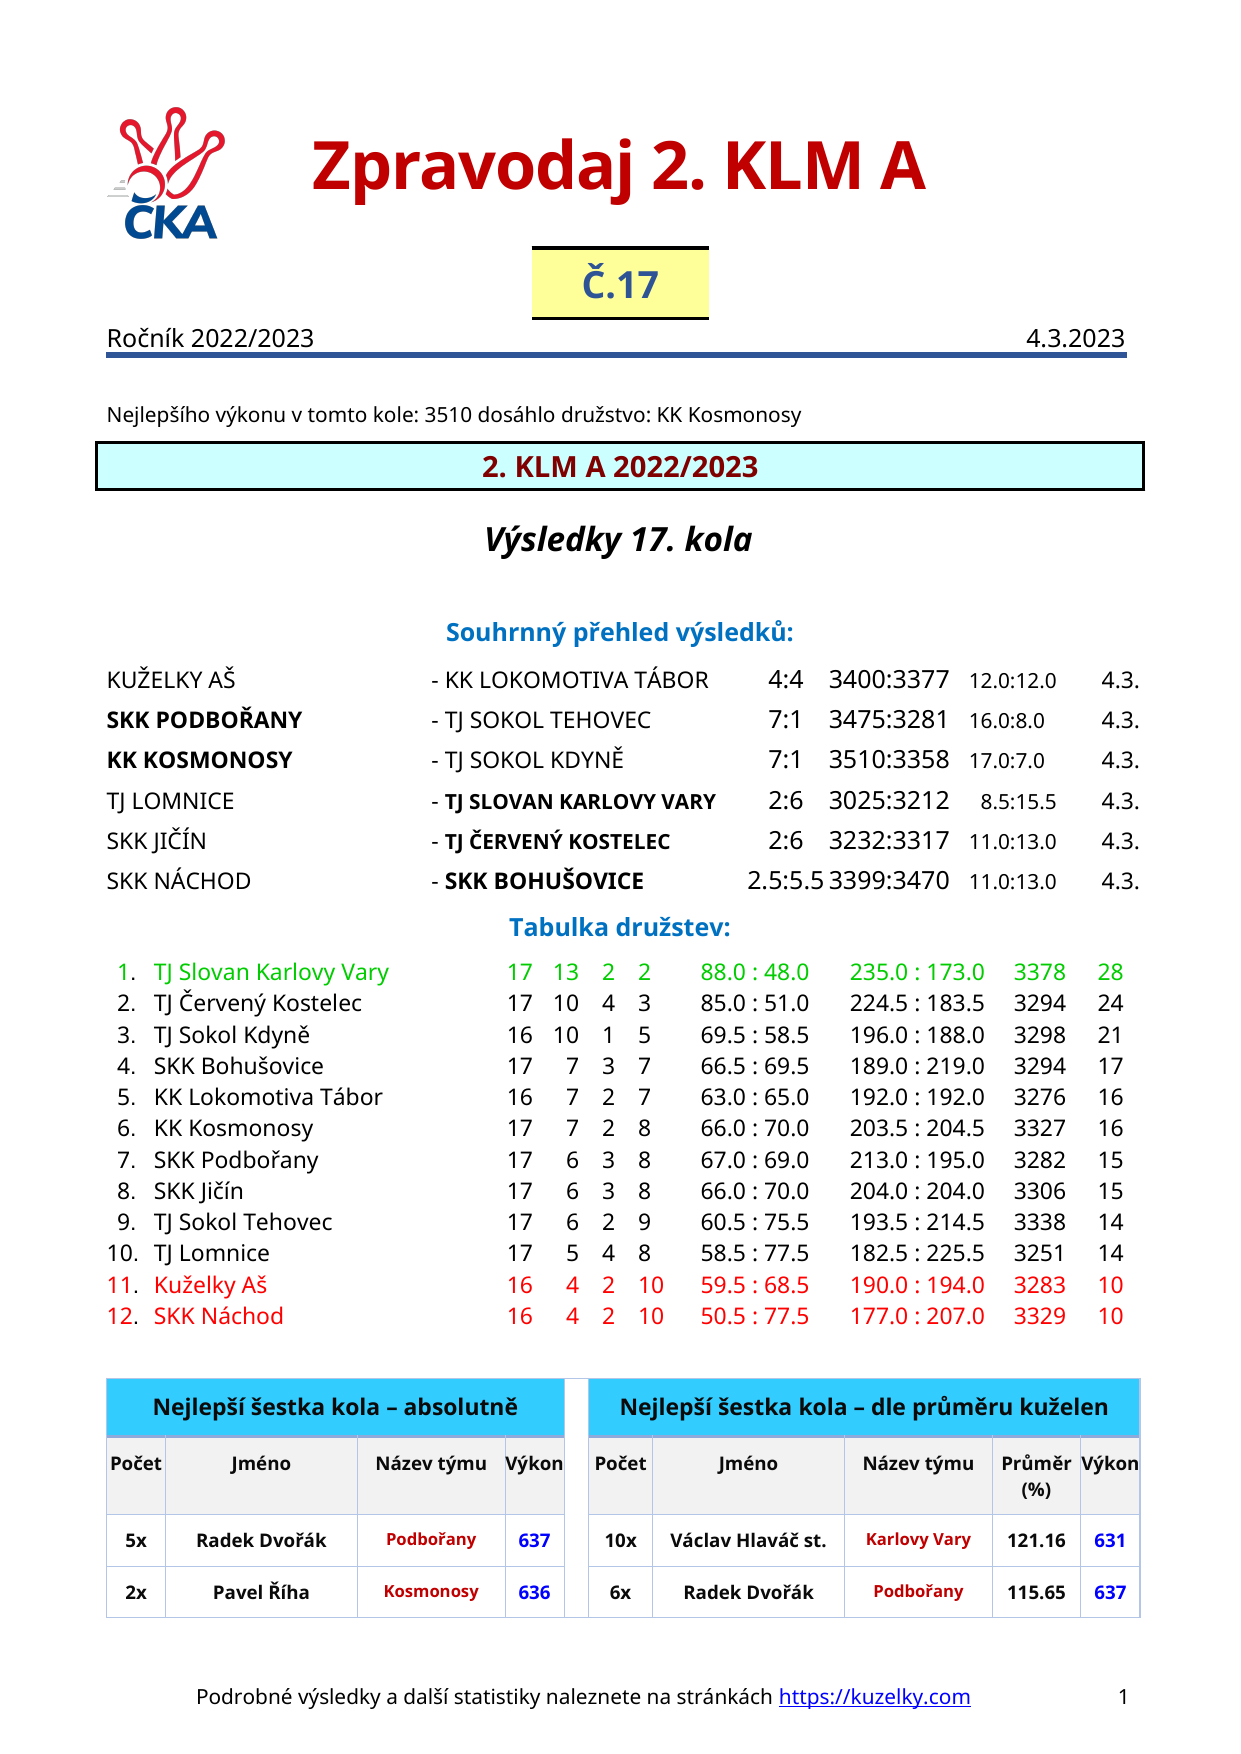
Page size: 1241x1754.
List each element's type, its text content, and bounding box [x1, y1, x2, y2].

text SKK Náchod - SKK Bohušovice 2.5:5.5 3399:3470 11.0:13.0 4.3. [106, 863, 1134, 897]
table_cell 10x [589, 1515, 652, 1566]
table_cell 121.16 [993, 1515, 1080, 1566]
text Tabulka družstev: [94, 909, 1145, 943]
table_cell 631 [1081, 1515, 1139, 1566]
table_cell Radek Dvořák [166, 1515, 357, 1566]
text Č.17 [532, 250, 709, 317]
table_cell 637 [1081, 1567, 1139, 1617]
text Výsledky 17. kola [106, 516, 1134, 561]
text 2. TJ Červený Kostelec 17 10 4 3 85.0 : 51.0 224.5 : 183.5 3294 24 [106, 987, 1134, 1018]
text Kuželky Aš - KK Lokomotiva Tábor 4:4 3400:3377 12.0:12.0 4.3. [106, 661, 1134, 695]
subtitle 2. KLM A 2022/2023 [98, 444, 1142, 488]
table_cell Podbořany [845, 1567, 992, 1617]
text 9. TJ Sokol Tehovec 17 6 2 9 60.5 : 75.5 193.5 : 214.5 3338 14 [106, 1206, 1134, 1237]
text 4. SKK Bohušovice 17 7 3 7 66.5 : 69.5 189.0 : 219.0 3294 17 [106, 1050, 1134, 1081]
text 12. SKK Náchod 16 4 2 10 50.5 : 77.5 177.0 : 207.0 3329 10 [106, 1300, 1134, 1331]
text Nejlepšího výkonu v tomto kole: 3510 dosáhlo družstvo: KK Kosmonosy [106, 400, 1134, 428]
table_header Nejlepší šestka kola – absolutně [107, 1379, 564, 1435]
table_cell 5x [107, 1515, 165, 1566]
text 5. KK Lokomotiva Tábor 16 7 2 7 63.0 : 65.0 192.0 : 192.0 3276 16 [106, 1081, 1134, 1112]
table_cell 2x [107, 1567, 165, 1617]
table_cell 636 [506, 1567, 564, 1617]
text 8. SKK Jičín 17 6 3 8 66.0 : 70.0 204.0 : 204.0 3306 15 [106, 1175, 1134, 1206]
text Ročník 2022/2023 4.3.2023 [106, 320, 1134, 354]
text KK Kosmonosy - TJ Sokol Kdyně 7:1 3510:3358 17.0:7.0 4.3. [106, 742, 1134, 776]
table_cell Počet [107, 1438, 165, 1514]
table_cell Václav Hlaváč st. [653, 1515, 844, 1566]
table_cell Radek Dvořák [653, 1567, 844, 1617]
table_header [565, 1379, 588, 1617]
table_cell Průměr (%) [993, 1438, 1080, 1514]
text 10. TJ Lomnice 17 5 4 8 58.5 : 77.5 182.5 : 225.5 3251 14 [106, 1237, 1134, 1268]
text 11. Kuželky Aš 16 4 2 10 59.5 : 68.5 190.0 : 194.0 3283 10 [106, 1268, 1134, 1300]
table_cell Název týmu [845, 1438, 992, 1514]
picture [98, 93, 244, 252]
text 7. SKK Podbořany 17 6 3 8 67.0 : 69.0 213.0 : 195.0 3282 15 [106, 1143, 1134, 1175]
table_cell 6x [589, 1567, 652, 1617]
table_cell Karlovy Vary [845, 1515, 992, 1566]
text 6. KK Kosmonosy 17 7 2 8 66.0 : 70.0 203.5 : 204.5 3327 16 [106, 1112, 1134, 1143]
text 3. TJ Sokol Kdyně 16 10 1 5 69.5 : 58.5 196.0 : 188.0 3298 21 [106, 1018, 1134, 1050]
table_cell Jméno [653, 1438, 844, 1514]
text SKK Podbořany - TJ Sokol Tehovec 7:1 3475:3281 16.0:8.0 4.3. [106, 702, 1134, 736]
table_header Nejlepší šestka kola – dle průměru kuželen [589, 1379, 1139, 1435]
table_cell Podbořany [358, 1515, 505, 1566]
text Souhrnný přehled výsledků: [94, 615, 1145, 649]
text SKK Jičín - TJ Červený Kostelec 2:6 3232:3317 11.0:13.0 4.3. [106, 823, 1134, 857]
table_cell 637 [506, 1515, 564, 1566]
table_cell Výkon [1081, 1438, 1139, 1514]
table_cell Kosmonosy [358, 1567, 505, 1617]
text TJ Lomnice - TJ Slovan Karlovy Vary 2:6 3025:3212 8.5:15.5 4.3. [106, 782, 1134, 816]
table_cell Počet [589, 1438, 652, 1514]
text 1. TJ Slovan Karlovy Vary 17 13 2 2 88.0 : 48.0 235.0 : 173.0 3378 28 [106, 956, 1134, 987]
table_cell Pavel Říha [166, 1567, 357, 1617]
table_cell Název týmu [358, 1438, 505, 1514]
title Zpravodaj 2. KLM A [244, 118, 1134, 209]
table_cell Jméno [166, 1438, 357, 1514]
table_cell 115.65 [993, 1567, 1080, 1617]
table_cell Výkon [506, 1438, 564, 1514]
